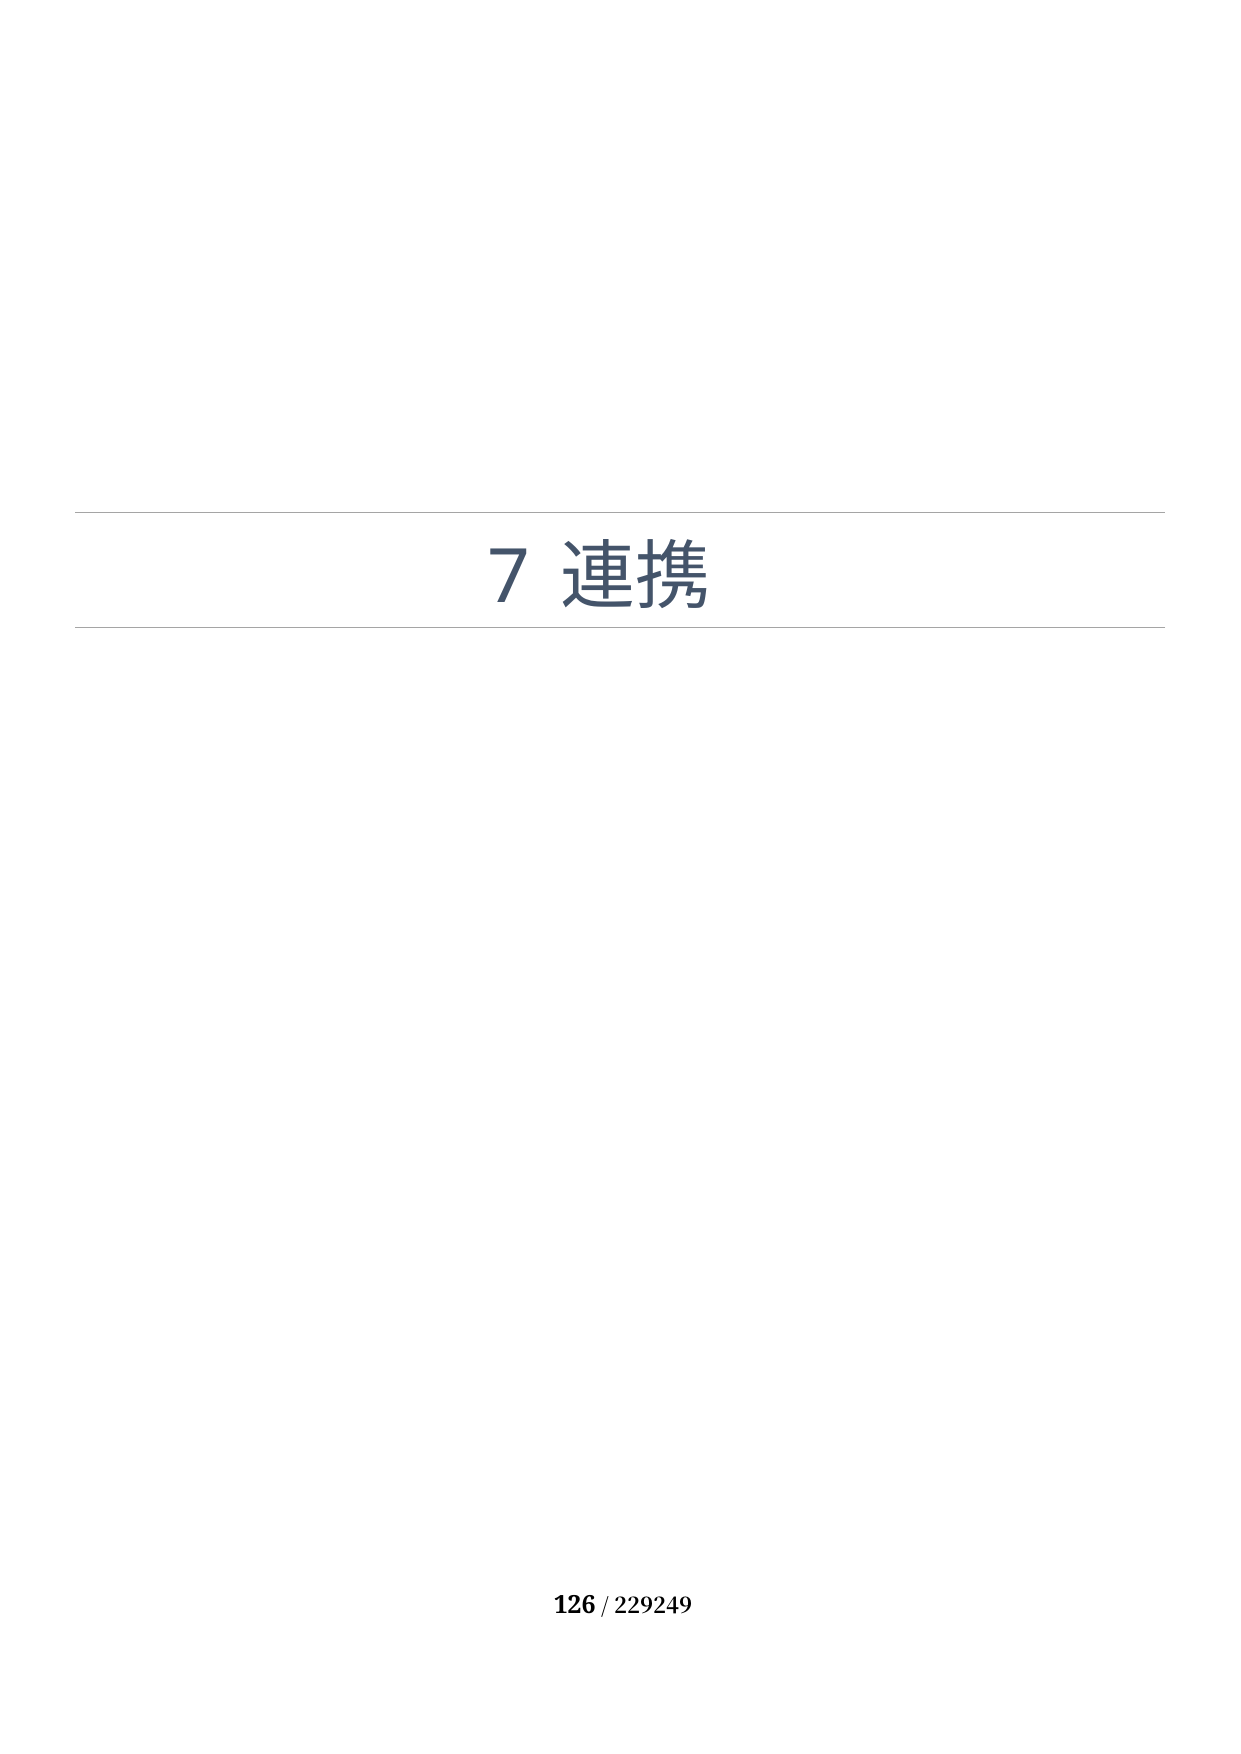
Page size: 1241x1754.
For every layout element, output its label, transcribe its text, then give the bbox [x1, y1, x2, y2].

subtitle 連携 [75, 513, 1165, 627]
